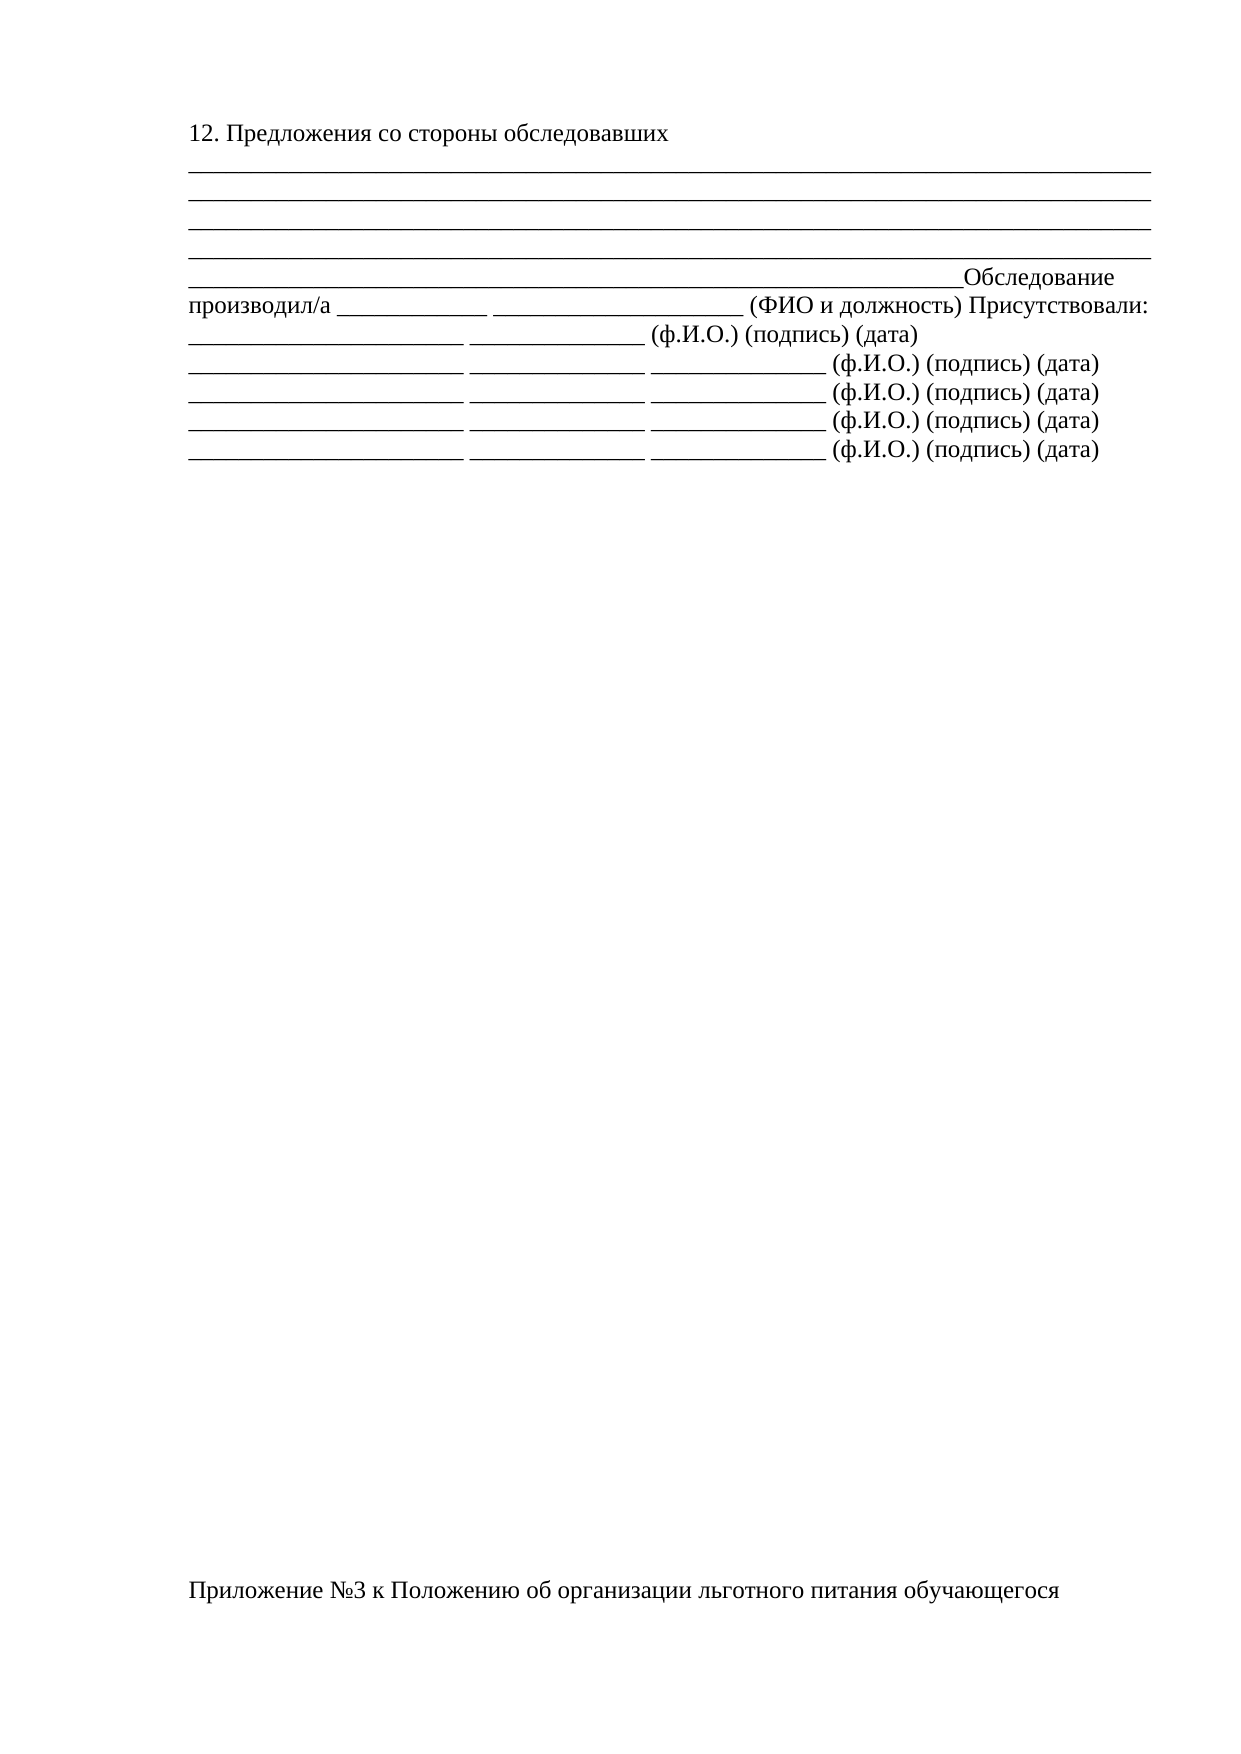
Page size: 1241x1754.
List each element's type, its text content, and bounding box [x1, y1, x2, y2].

list Приложение №3 к Положению об организации льготного питания обучающегося [188, 1575, 1152, 1603]
list 12. Предложения со стороны обследовавших __________________________________________________________________________________________________________________________________________________________________________________________________________________________________________________________________________________________________________________________________________________________________________________Обследование производил/а ____________ ____________________ (ФИО и должность) Присутствовали: ______________________ ______________ (ф.И.О.) (подпись) (дата) ______________________ ______________ ______________ (ф.И.О.) (подпись) (дата) ______________________ ______________ ______________ (ф.И.О.) (подпись) (дата) ______________________ ______________ ______________ (ф.И.О.) (подпись) (дата) ______________________ ______________ ______________ (ф.И.О.) (подпись) (дата) [188, 118, 1152, 463]
